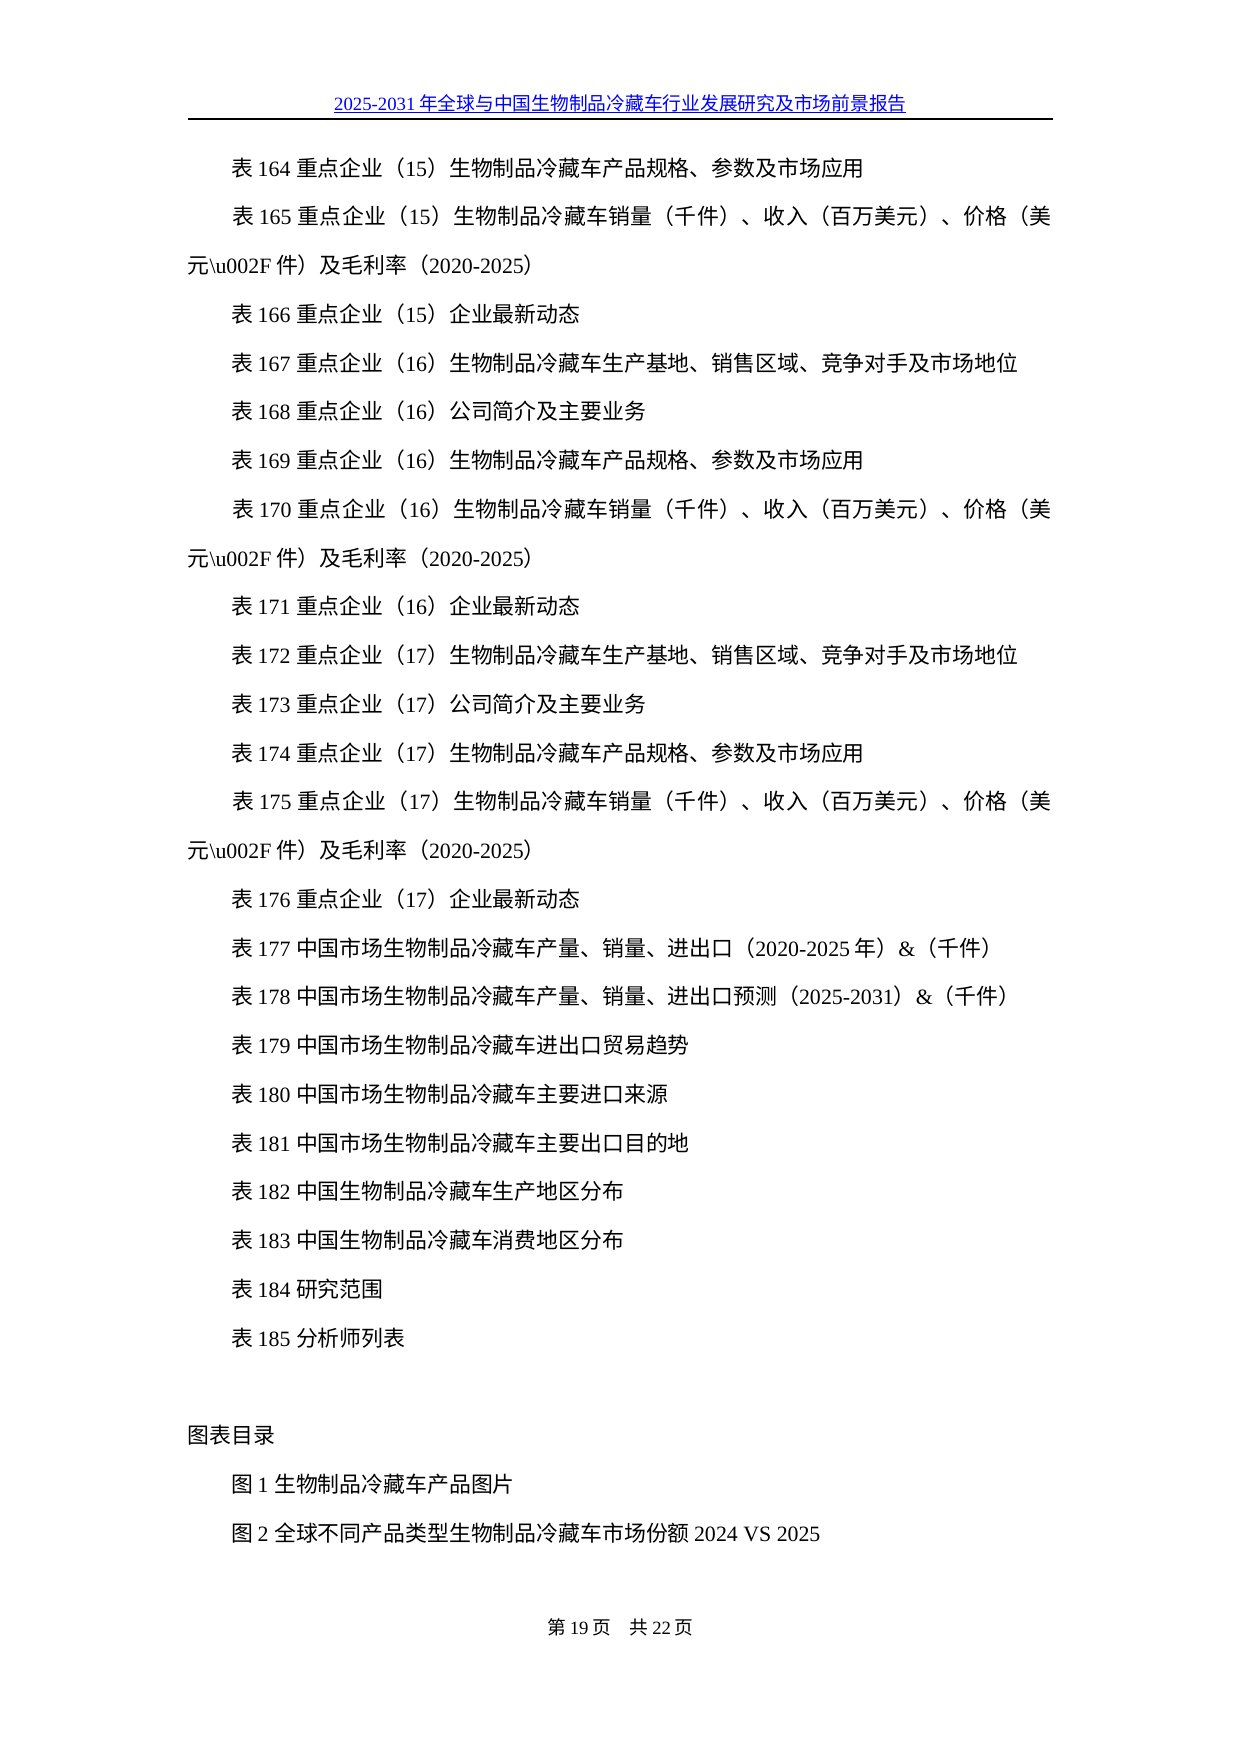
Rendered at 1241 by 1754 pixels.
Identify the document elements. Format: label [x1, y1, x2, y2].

text [187, 150, 1053, 1548]
